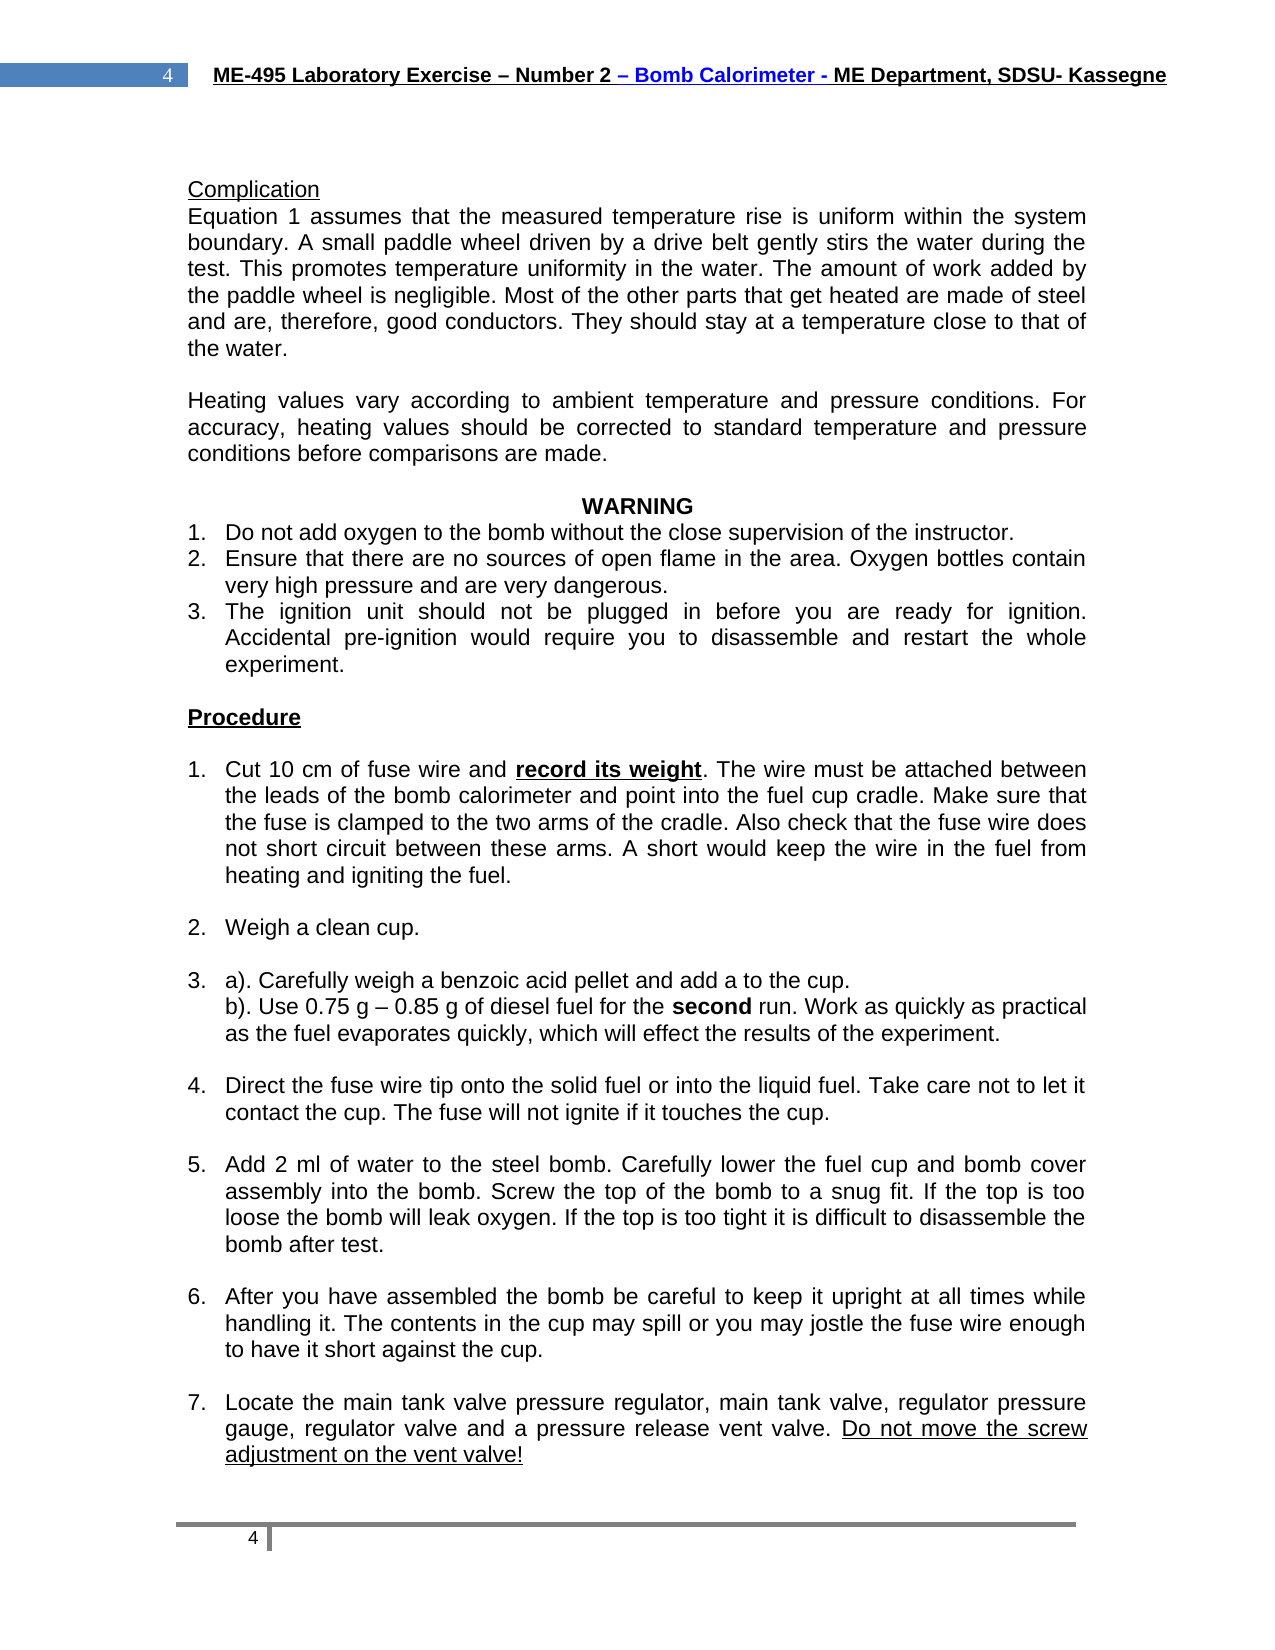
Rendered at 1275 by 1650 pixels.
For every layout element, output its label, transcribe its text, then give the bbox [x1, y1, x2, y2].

text Equation 1 assumes that the measured temperature rise is uniform within the system boundary. A small paddle wheel driven by a drive belt gently stirs the water during the test. This promotes temperature uniformity in the water. The amount of work added by the paddle wheel is negligible. Most of the other parts that get heated are made of steel and are, therefore, good conductors. They should stay at a temperature close to that of the water. [187, 203, 1087, 361]
text Procedure [187, 703, 1087, 730]
list Locate the main tank valve pressure regulator, main tank valve, regulator pressure gauge, regulator valve and a pressure release vent valve. Do not move the screw adjustment on the vent valve! [187, 1389, 1087, 1468]
list Ensure that there are no sources of open flame in the area. Oxygen bottles contain very high pressure and are very dangerous. [187, 545, 1087, 598]
list Cut 10 cm of fuse wire and record its weight. The wire must be attached between the leads of the bomb calorimeter and point into the fuel cup cradle. Make sure that the fuse is clamped to the two arms of the cradle. Also check that the fuse wire does not short circuit between these arms. A short would keep the wire in the fuel from heating and igniting the fuel. [187, 756, 1087, 888]
list a). Carefully weigh a benzoic acid pellet and add a to the cup. [187, 967, 1087, 993]
list After you have assembled the bomb be careful to keep it upright at all times while handling it. The contents in the cup may spill or you may jostle the fuse wire enough to have it short against the cup. [187, 1283, 1087, 1362]
text Complication [187, 176, 1087, 203]
list Add 2 ml of water to the steel bomb. Carefully lower the fuel cup and bomb cover assembly into the bomb. Screw the top of the bomb to a snug fit. If the top is too loose the bomb will leak oxygen. If the top is too tight it is difficult to disassemble the bomb after test. [187, 1151, 1087, 1257]
list Direct the fuse wire tip onto the solid fuel or into the liquid fuel. Take care not to let it contact the cup. The fuse will not ignite if it touches the cup. [187, 1072, 1087, 1125]
list Weigh a clean cup. [187, 914, 1087, 941]
list The ignition unit should not be plugged in before you are ready for ignition. Accidental pre-ignition would require you to disassemble and restart the whole experiment. [187, 598, 1087, 677]
list Do not add oxygen to the bomb without the close supervision of the instructor. [187, 519, 1087, 545]
text WARNING [187, 493, 1087, 519]
text Heating values vary according to ambient temperature and pressure conditions. For accuracy, heating values should be corrected to standard temperature and pressure conditions before comparisons are made. [187, 387, 1087, 466]
text b). Use 0.75 g – 0.85 g of diesel fuel for the second run. Work as quickly as practical as the fuel evaporates quickly, which will effect the results of the experiment. [225, 993, 1087, 1046]
